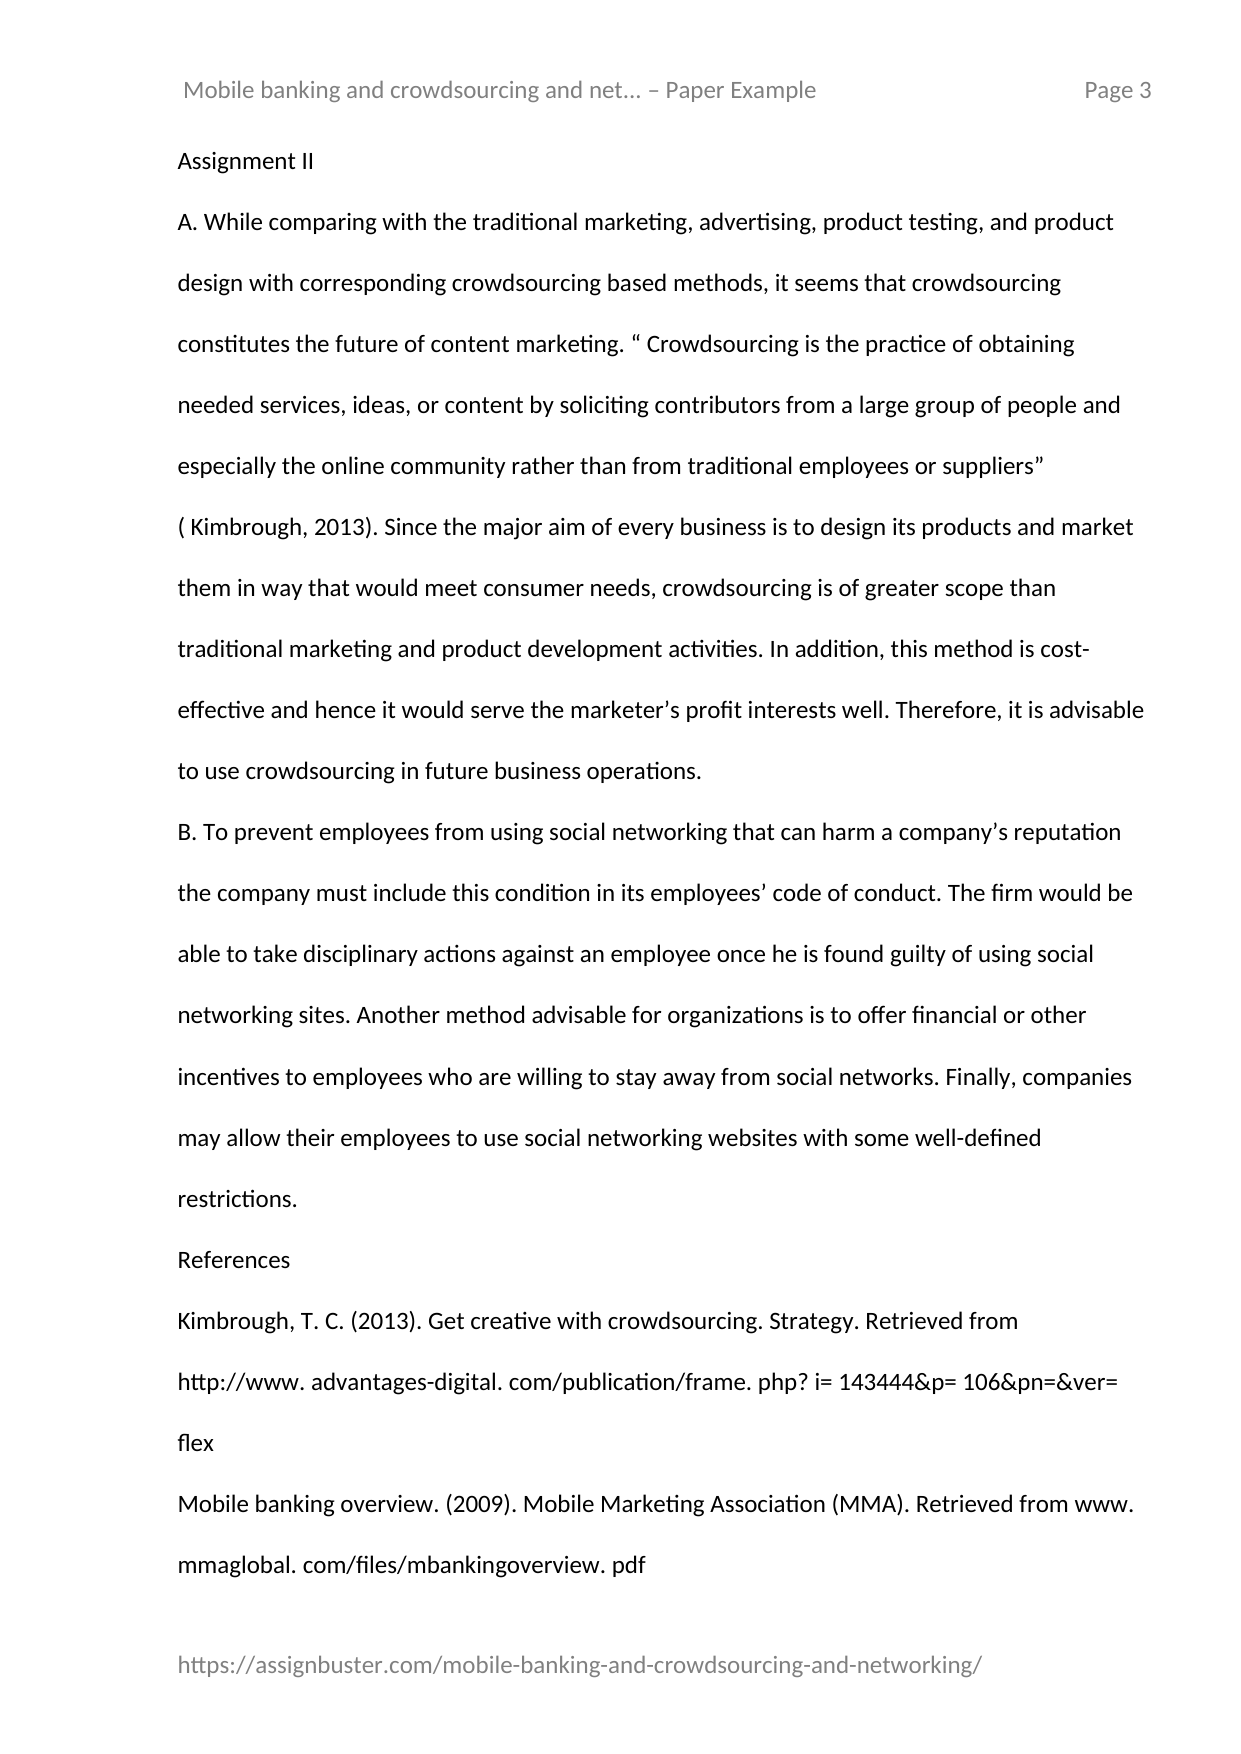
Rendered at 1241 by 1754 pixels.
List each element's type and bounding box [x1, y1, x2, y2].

text [177, 145, 1152, 1579]
